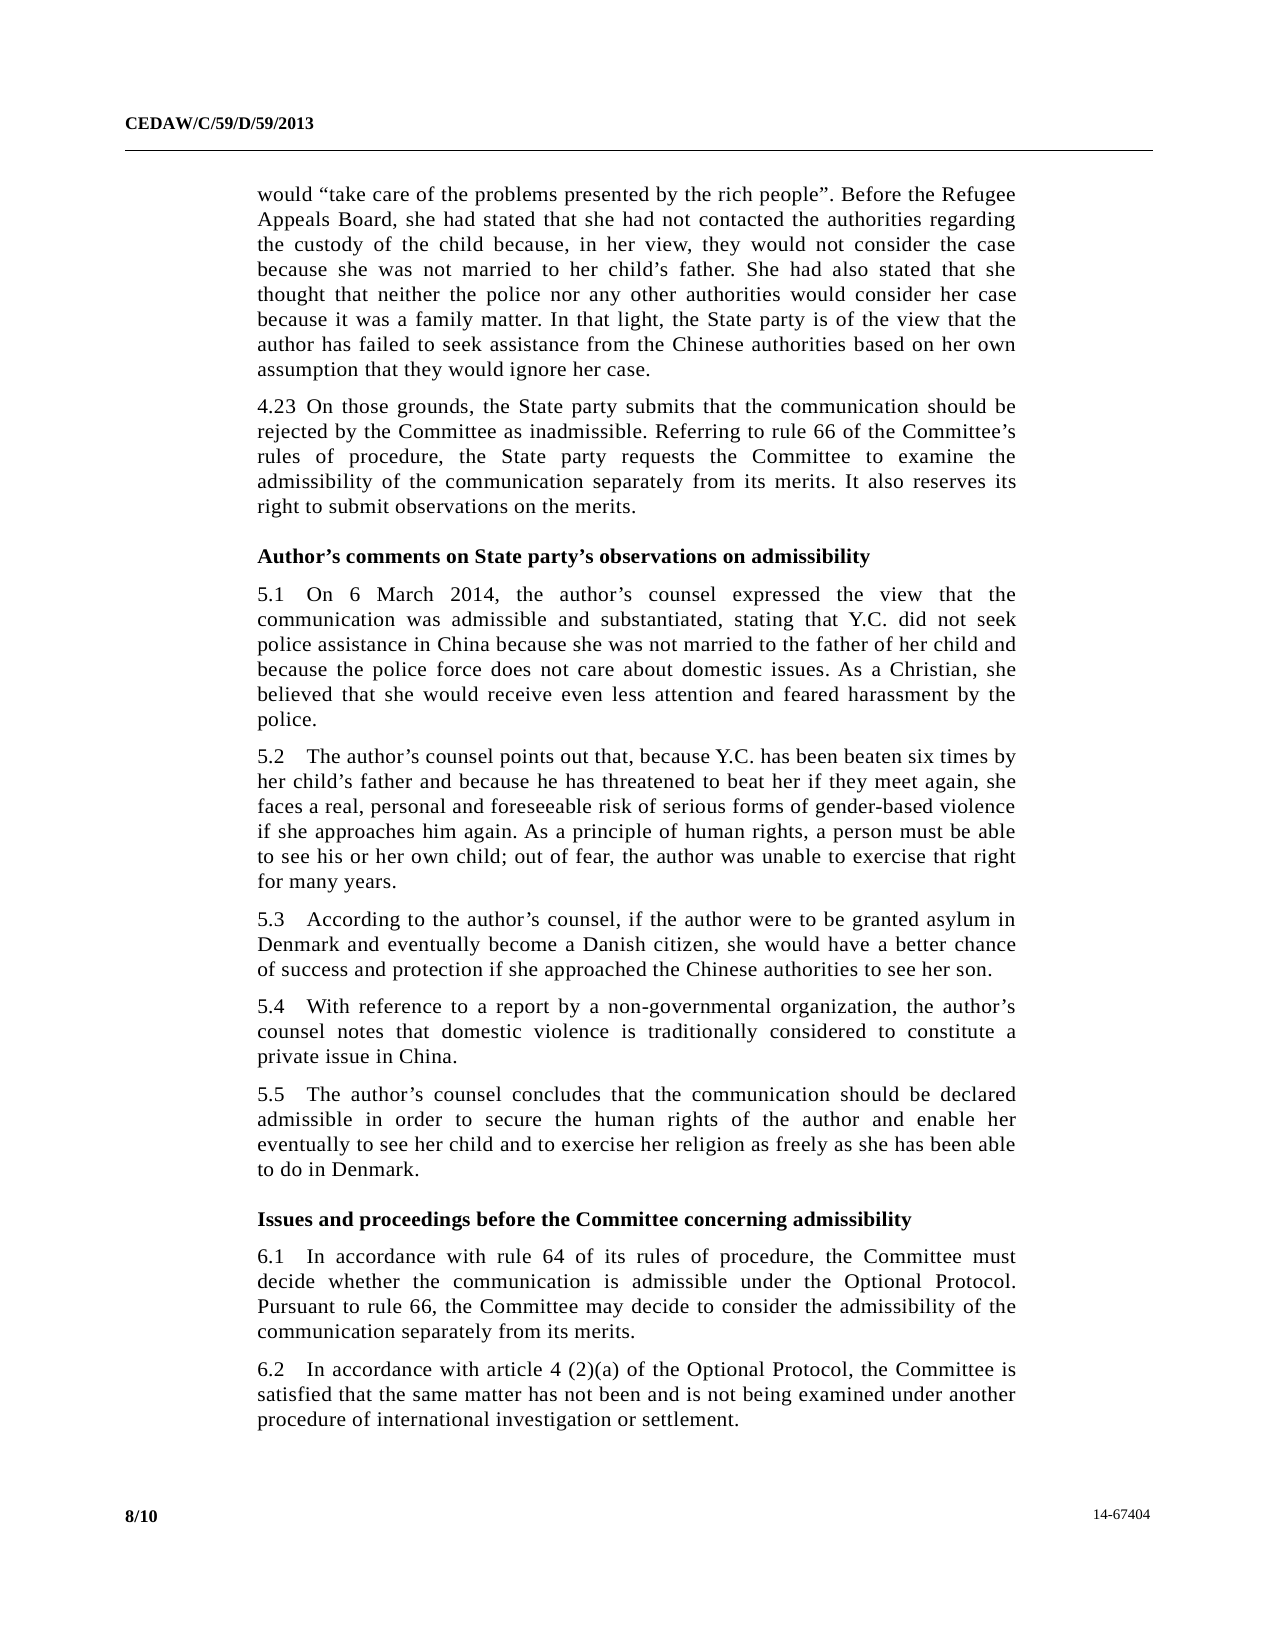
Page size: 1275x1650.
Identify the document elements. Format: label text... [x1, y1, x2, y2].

text 5.4 With reference to a report by a non-governmental organization, the author’s counsel notes that domestic violence is traditionally considered to constitute a private issue in China. [257, 994, 1018, 1069]
text 6.2 In accordance with article 4 (2)(a) of the Optional Protocol, the Committee is satisfied that the same matter has not been and is not being examined under another procedure of international investigation or settlement. [257, 1356, 1018, 1431]
text Author’s comments on State party’s observations on admissibility [125, 544, 1019, 569]
text 6.1 In accordance with rule 64 of its rules of procedure, the Committee must decide whether the communication is admissible under the Optional Protocol. Pursuant to rule 66, the Committee may decide to consider the admissibility of the communication separately from its merits. [257, 1244, 1018, 1344]
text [257, 181, 1018, 381]
text 4.23 On those grounds, the State party submits that the communication should be rejected by the Committee as inadmissible. Referring to rule 66 of the Committee’s rules of procedure, the State party requests the Committee to examine the admissibility of the communication separately from its merits. It also reserves its right to submit observations on the merits. [257, 394, 1018, 519]
text 5.1 On 6 March 2014, the author’s counsel expressed the view that the communication was admissible and substantiated, stating that Y.C. did not seek police assistance in China because she was not married to the father of her child and because the police force does not care about domestic issues. As a Christian, she believed that she would receive even less attention and feared harassment by the police. [257, 581, 1018, 731]
text 5.3 According to the author’s counsel, if the author were to be granted asylum in Denmark and eventually become a Danish citizen, she would have a better chance of success and protection if she approached the Chinese authorities to see her son. [257, 906, 1018, 981]
text 5.2 The author’s counsel points out that, because Y.C. has been beaten six times by her child’s father and because he has threatened to beat her if they meet again, she faces a real, personal and foreseeable risk of serious forms of gender-based violence if she approaches him again. As a principle of human rights, a person must be able to see his or her own child; out of fear, the author was unable to exercise that right for many years. [257, 744, 1018, 894]
text Issues and proceedings before the Committee concerning admissibility [125, 1206, 1019, 1231]
text 5.5 The author’s counsel concludes that the communication should be declared admissible in order to secure the human rights of the author and enable her eventually to see her child and to exercise her religion as freely as she has been able to do in Denmark. [257, 1081, 1018, 1181]
